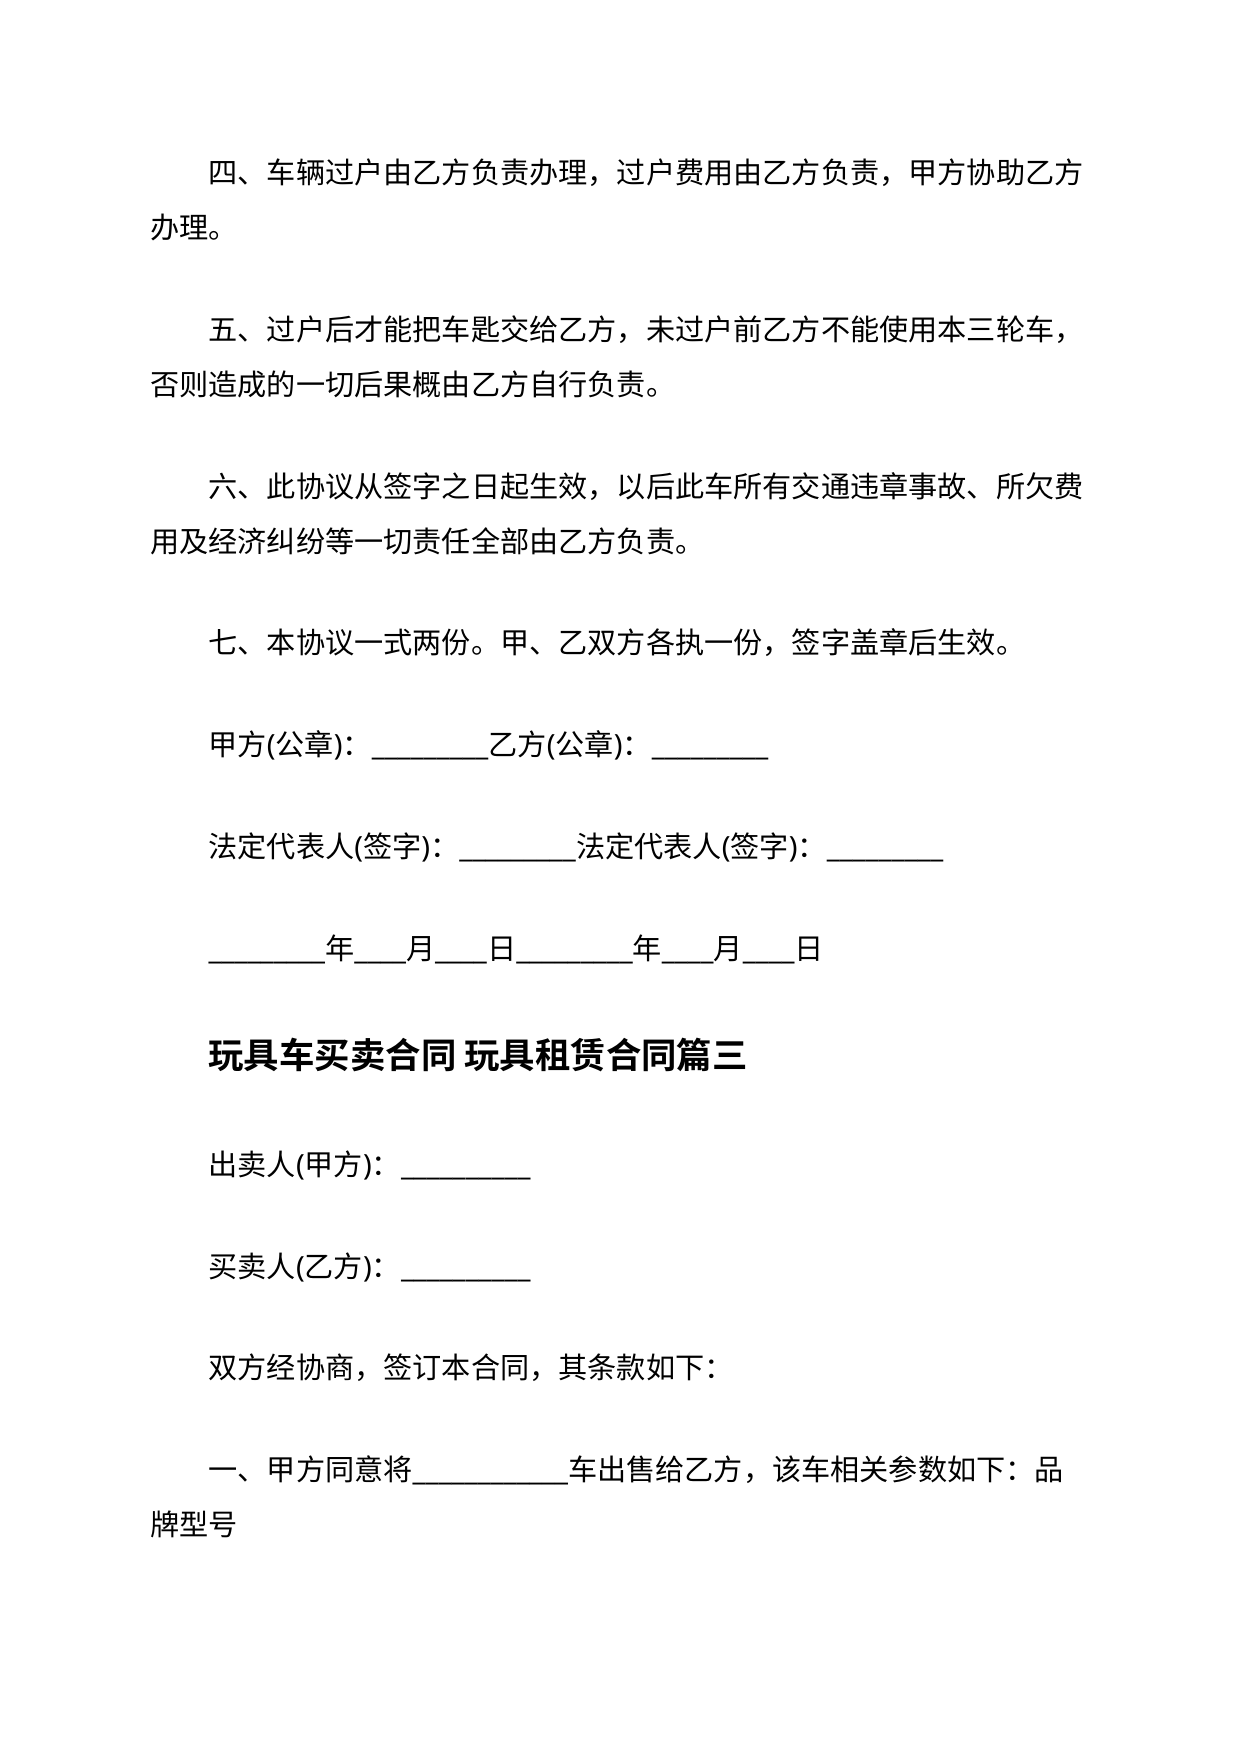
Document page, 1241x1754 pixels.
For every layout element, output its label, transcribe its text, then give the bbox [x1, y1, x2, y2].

text 法定代表人(签字)：_________法定代表人(签字)：_________ [150, 824, 1090, 866]
text 玩具车买卖合同 玩具租赁合同篇三 [150, 1028, 1090, 1079]
text 五、过户后才能把车匙交给乙方，未过户前乙方不能使用本三轮车，否则造成的一切后果概由乙方自行负责。 [150, 307, 1090, 404]
text 双方经协商，签订本合同，其条款如下： [150, 1345, 1090, 1387]
text _________年____月____日_________年____月____日 [150, 926, 1090, 968]
text 买卖人(乙方)：__________ [150, 1243, 1090, 1286]
text 出卖人(甲方)：__________ [150, 1141, 1090, 1183]
text 甲方(公章)：_________乙方(公章)：_________ [150, 722, 1090, 764]
text 六、此协议从签字之日起生效，以后此车所有交通违章事故、所欠费用及经济纠纷等一切责任全部由乙方负责。 [150, 463, 1090, 561]
text 四、车辆过户由乙方负责办理，过户费用由乙方负责，甲方协助乙方办理。 [150, 150, 1090, 247]
text 一、甲方同意将____________车出售给乙方，该车相关参数如下：品牌型号 [150, 1447, 1090, 1544]
text 七、本协议一式两份。甲、乙双方各执一份，签字盖章后生效。 [150, 620, 1090, 662]
